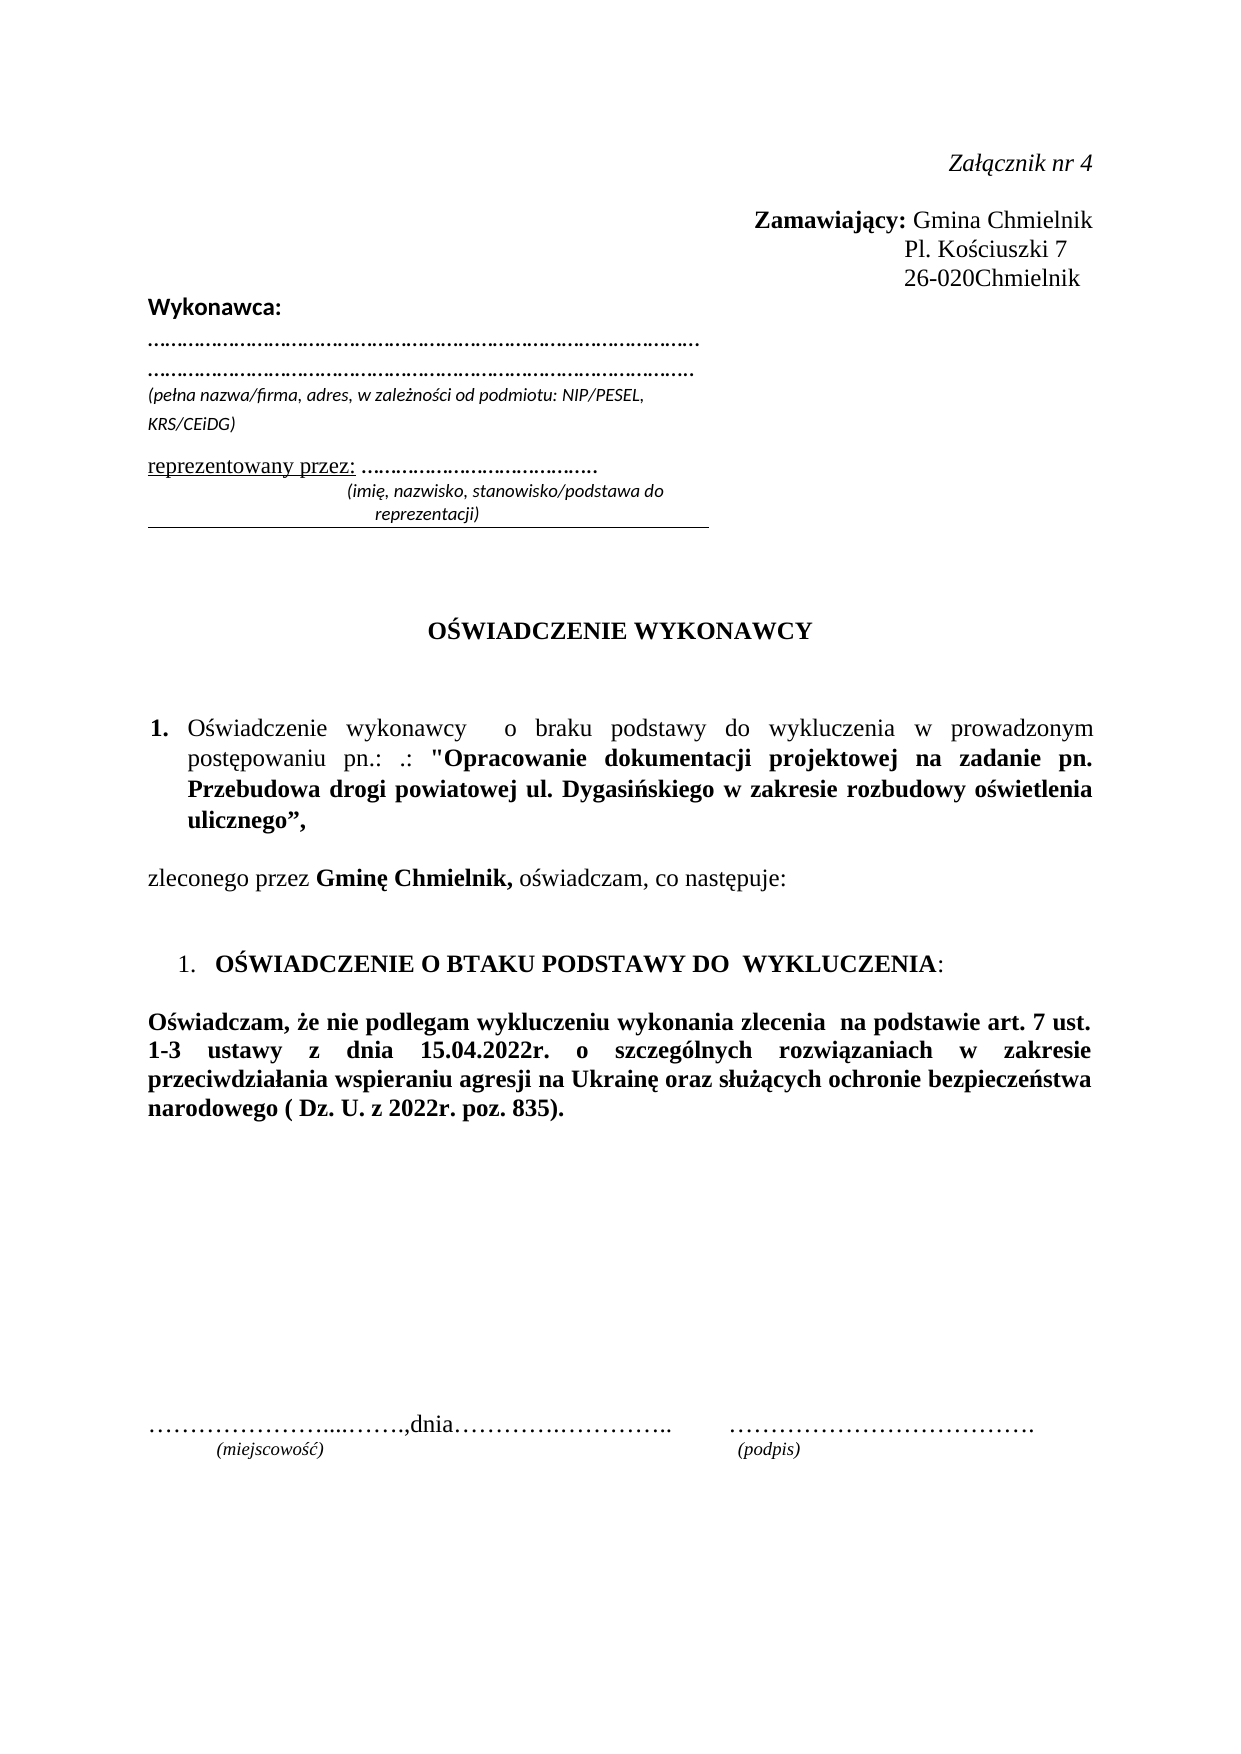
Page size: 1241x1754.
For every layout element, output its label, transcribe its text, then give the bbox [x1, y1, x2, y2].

text Pl. Kościuszki 7 [729, 234, 1093, 263]
text Zamawiający: Gmina Chmielnik [148, 205, 1093, 234]
text (miejscowość) (podpis) [148, 1438, 1093, 1459]
text 26-020Chmielnik [729, 263, 1093, 291]
text Wykonawca: ……………………………………………………………………………………………………………………………………………………………………….. [148, 291, 709, 383]
text Oświadczam, że nie podlegam wykluczeniu wykonania zlecenia na podstawie art. 7 ust. 1-3 ustawy z dnia 15.04.2022r. o szczególnych rozwiązaniach w zakresie przeciwdziałania wspieraniu agresji na Ukrainę oraz służących ochronie bezpieczeństwa narodowego ( Dz. U. z 2022r. poz. 835). [148, 1007, 1093, 1122]
text oświadczenie Wykonawcy [148, 616, 1093, 645]
list OŚWIADCZENIE O BTAKU PODSTAWY DO WYKLUCZENIA: [177, 949, 1093, 978]
text (pełna nazwa/firma, adres, w zależności od podmiotu: NIP/PESEL, KRS/CEiDG) [148, 383, 709, 436]
text Załącznik nr 4 [148, 148, 1093, 176]
text reprezentowany przez: ………………………………….. [148, 449, 709, 479]
text (imię, nazwisko, stanowisko/podstawa do reprezentacji) [148, 479, 709, 527]
text zleconego przez Gminę Chmielnik, oświadczam, co następuje: [148, 863, 1093, 892]
text …………………....…….,dnia………….………….. ………………………………. [148, 1409, 1093, 1438]
list Oświadczenie wykonawcy o braku podstawy do wykluczenia w prowadzonym postępowaniu pn.: .: "Opracowanie dokumentacji projektowej na zadanie pn. Przebudowa drogi powiatowej ul. Dygasińskiego w zakresie rozbudowy oświetlenia ulicznego”, [150, 711, 1094, 834]
